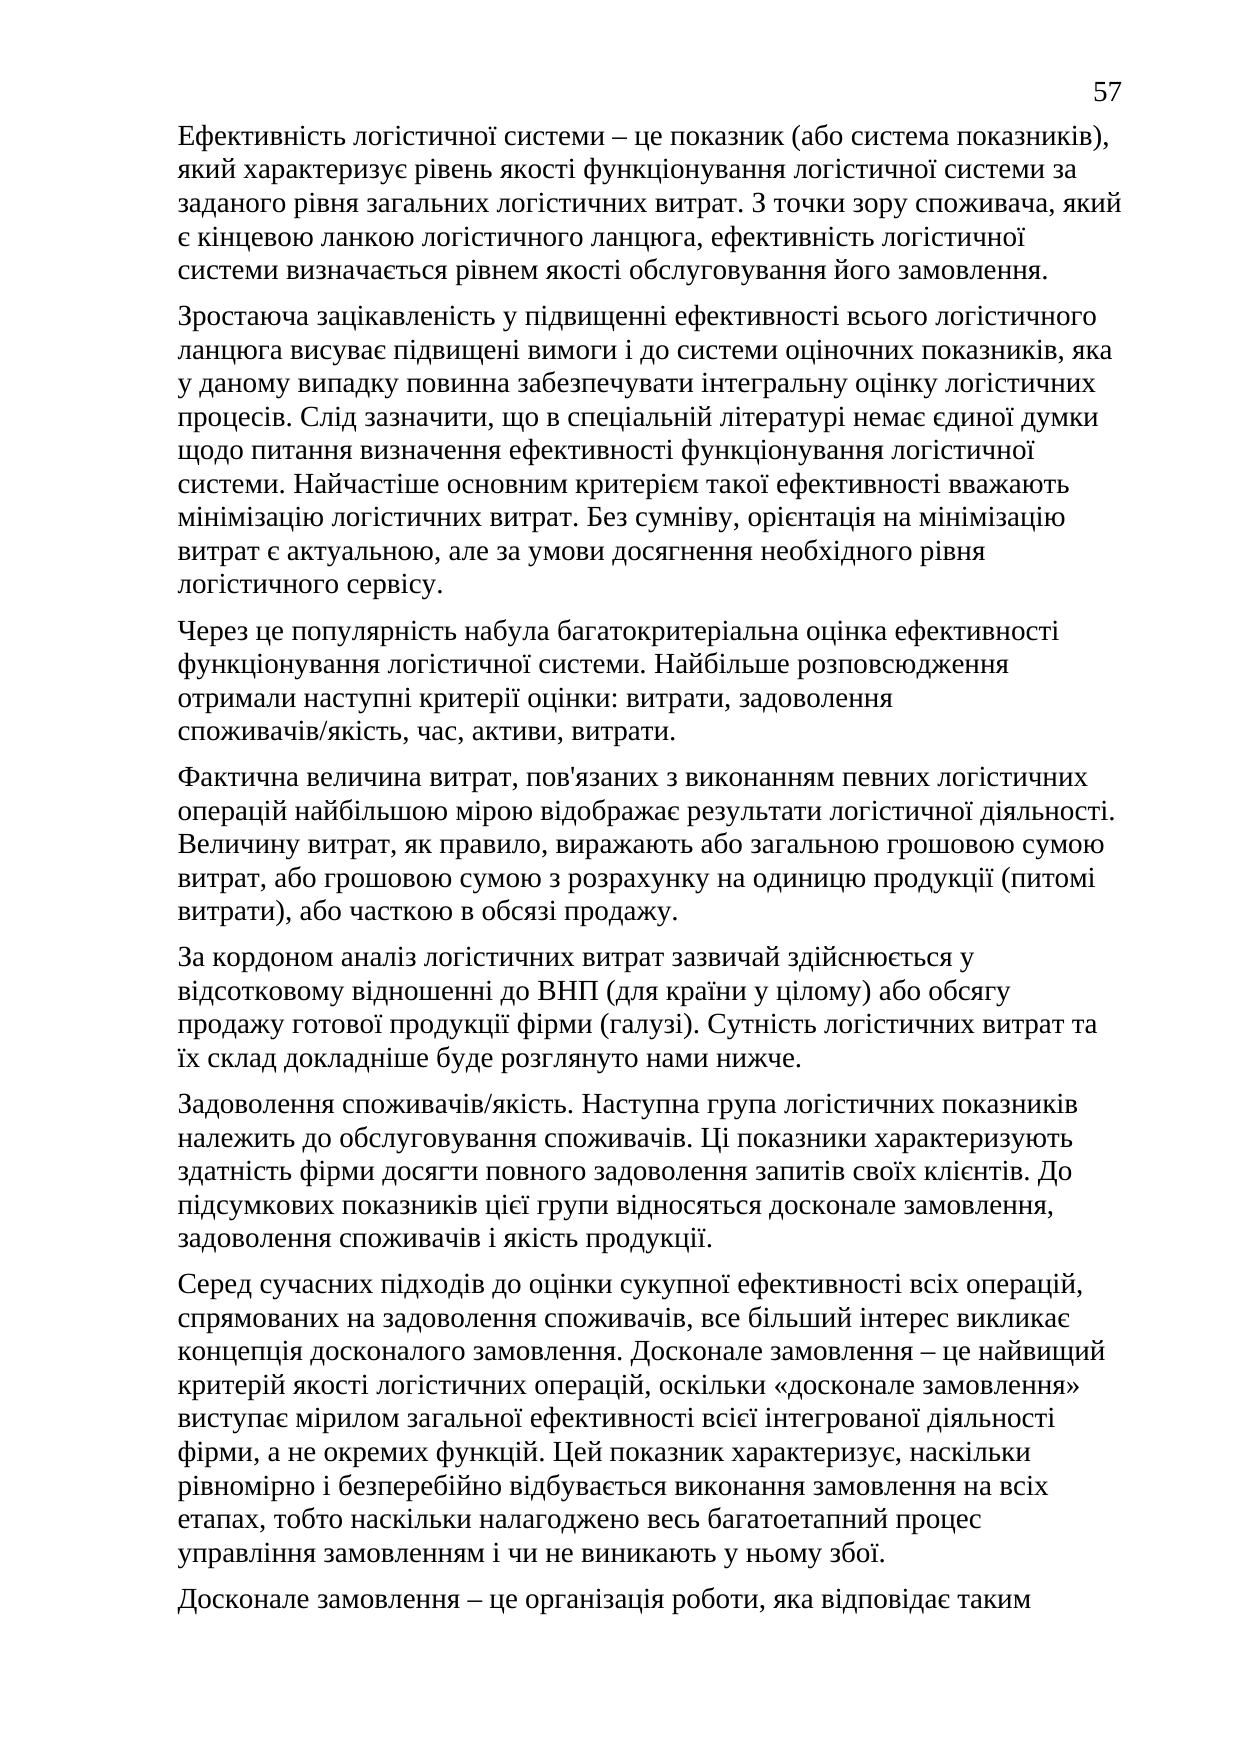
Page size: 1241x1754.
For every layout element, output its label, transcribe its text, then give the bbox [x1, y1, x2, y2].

text Через це популярність набула багатокритеріальна оцінка ефективності функціонування логістичної системи. Найбільше розповсюдження отримали наступні критерії оцінки: витрати, задоволення споживачів/якість, час, активи, витрати. [177, 613, 1122, 747]
text Задоволення споживачів/якість. Наступна група логістичних показників належить до обслуговування споживачів. Ці показники характеризують здатність фірми досягти повного задоволення запитів своїх клієнтів. До підсумкових показників цієї групи відносяться досконале замовлення, задоволення споживачів і якість продукції. [177, 1086, 1122, 1254]
text Ефективність логістичної системи – це показник (або система показників), який характеризує рівень якості функціонування логістичної системи за заданого рівня загальних логістичних витрат. З точки зору споживача, який є кінцевою ланкою логістичного ланцюга, ефективність логістичної системи визначається рівнем якості обслуговування його замовлення. [177, 118, 1122, 286]
text Фактична величина витрат, пов'язаних з виконанням певних логістичних операцій найбільшою мірою відображає результати логістичної діяльності. Величину витрат, як правило, виражають або загальною грошовою сумою витрат, або грошовою сумою з розрахунку на одиницю продукції (питомі витрати), або часткою в обсязі продажу. [177, 759, 1122, 927]
text За кордоном аналіз логістичних витрат зазвичай здійснюється у відсотковому відношенні до ВНП (для країни у цілому) або обсягу продажу готової продукції фірми (галузі). Сутність логістичних витрат та їх склад докладніше буде розглянуто нами нижче. [177, 939, 1122, 1074]
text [177, 1581, 1122, 1614]
text Серед сучасних підходів до оцінки сукупної ефективності всіх операцій, спрямованих на задоволення споживачів, все більший інтерес викликає концепція досконалого замовлення. Досконале замовлення – це найвищий критерій якості логістичних операцій, оскільки «досконале замовлення» виступає мірилом загальної ефективності всієї інтегрованої діяльності фірми, а не окремих функцій. Цей показник характеризує, наскільки рівномірно і безперебійно відбувається виконання замовлення на всіх етапах, тобто наскільки налагоджено весь багатоетапний процес управління замовленням і чи не виникають у ньому збої. [177, 1266, 1122, 1568]
text Зростаюча зацікавленість у підвищенні ефективності всього логістичного ланцюга висуває підвищені вимоги і до системи оціночних показників, яка у даному випадку повинна забезпечувати інтегральну оцінку логістичних процесів. Слід зазначити, що в спеціальній літературі немає єдиної думки щодо питання визначення ефективності функціонування логістичної системи. Найчастіше основним критерієм такої ефективності вважають мінімізацію логістичних витрат. Без сумніву, орієнтація на мінімізацію витрат є актуальною, але за умови досягнення необхідного рівня логістичного сервісу. [177, 298, 1122, 600]
